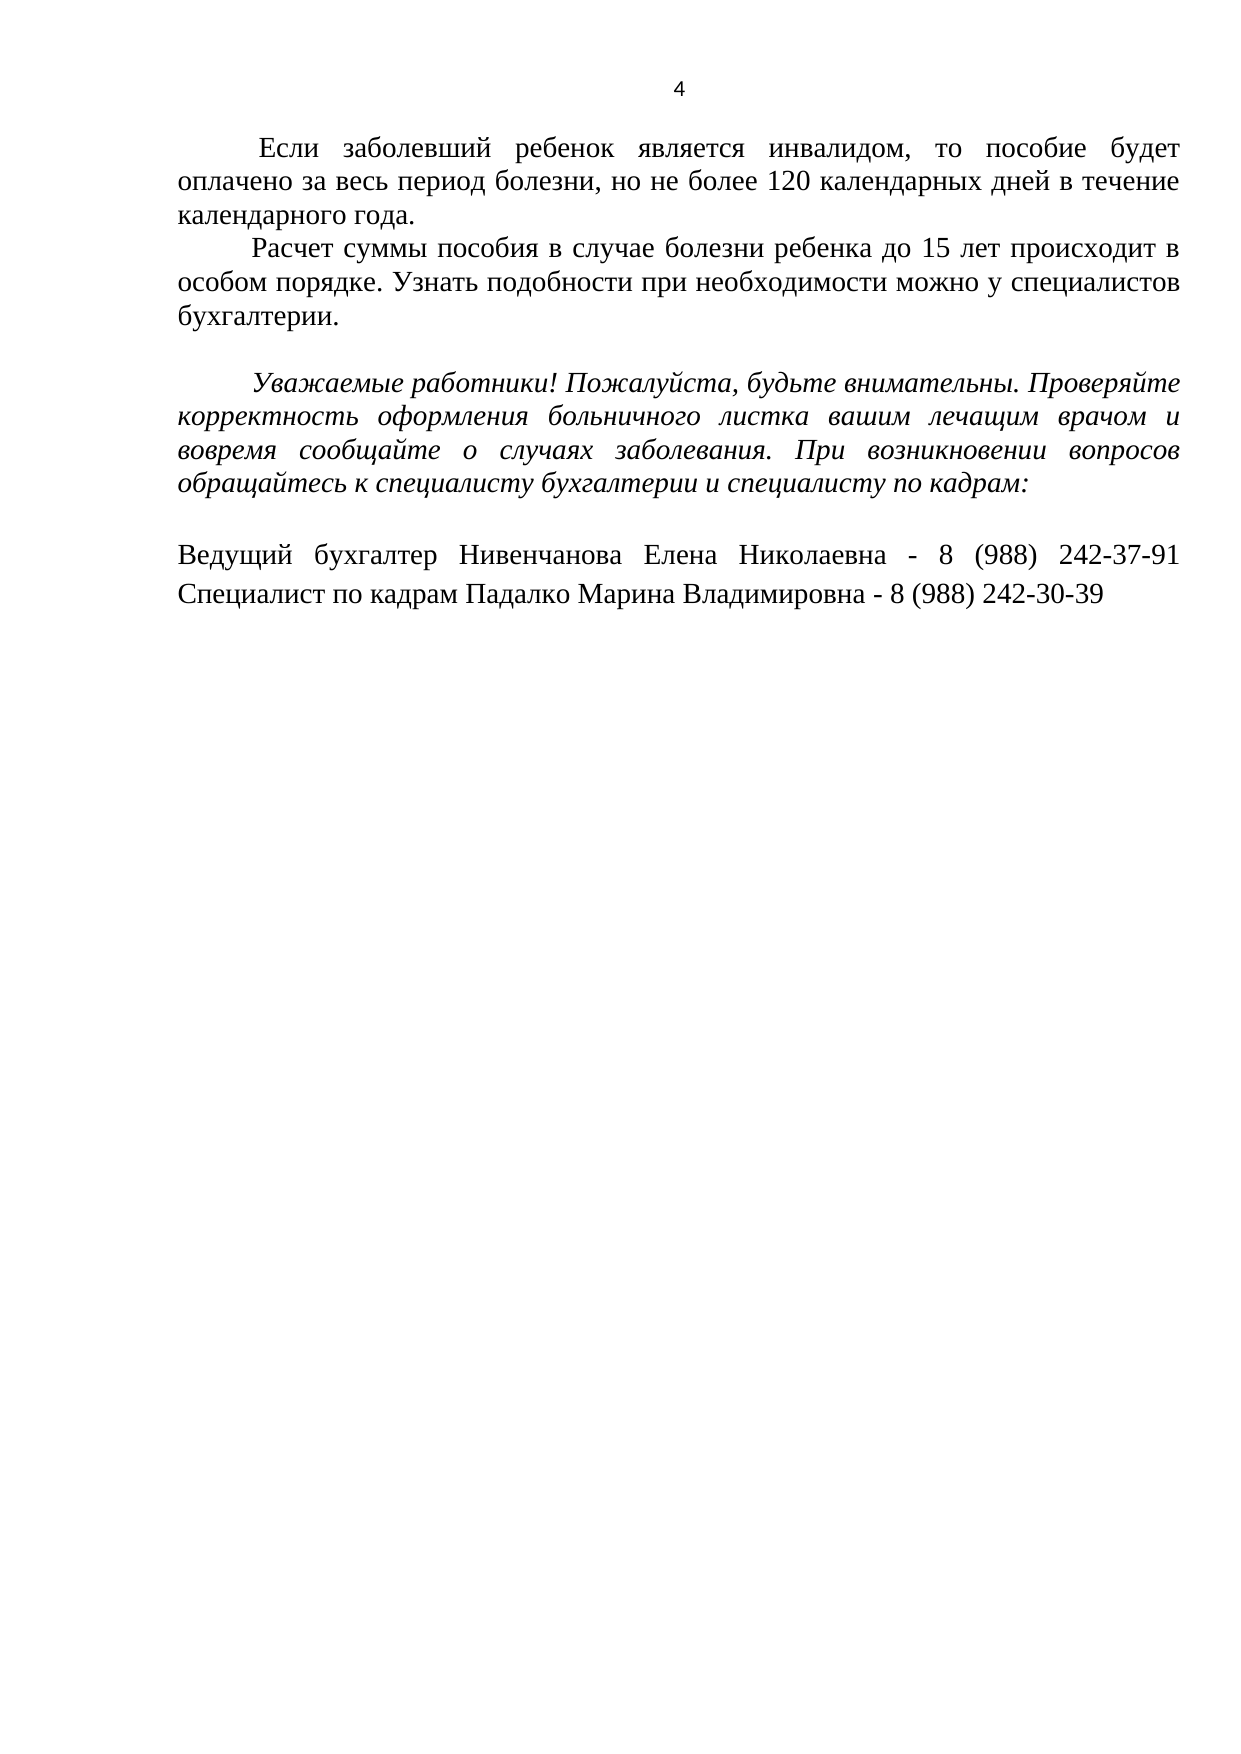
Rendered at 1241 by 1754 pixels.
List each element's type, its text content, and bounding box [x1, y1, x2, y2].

text Уважаемые работники! Пожалуйста, будьте внимательны. Проверяйте корректность оформления больничного листка вашим лечащим врачом и вовремя сообщайте о случаях заболевания. При возникновении вопросов обращайтесь к специалисту бухгалтерии и специалисту по кадрам: [177, 365, 1181, 499]
text Расчет суммы пособия в случае болезни ребенка до 15 лет происходит в особом порядке. Узнать подобности при необходимости можно у специалистов бухгалтерии. [177, 231, 1181, 331]
text Если заболевший ребенок является инвалидом, то пособие будет оплачено за весь период болезни, но не более 120 календарных дней в течение календарного года. [177, 130, 1181, 231]
text Ведущий бухгалтер Нивенчанова Елена Николаевна - 8 (988) 242-37-91 Специалист по кадрам Падалко Марина Владимировна - 8 (988) 242-30-39 [177, 499, 1181, 609]
